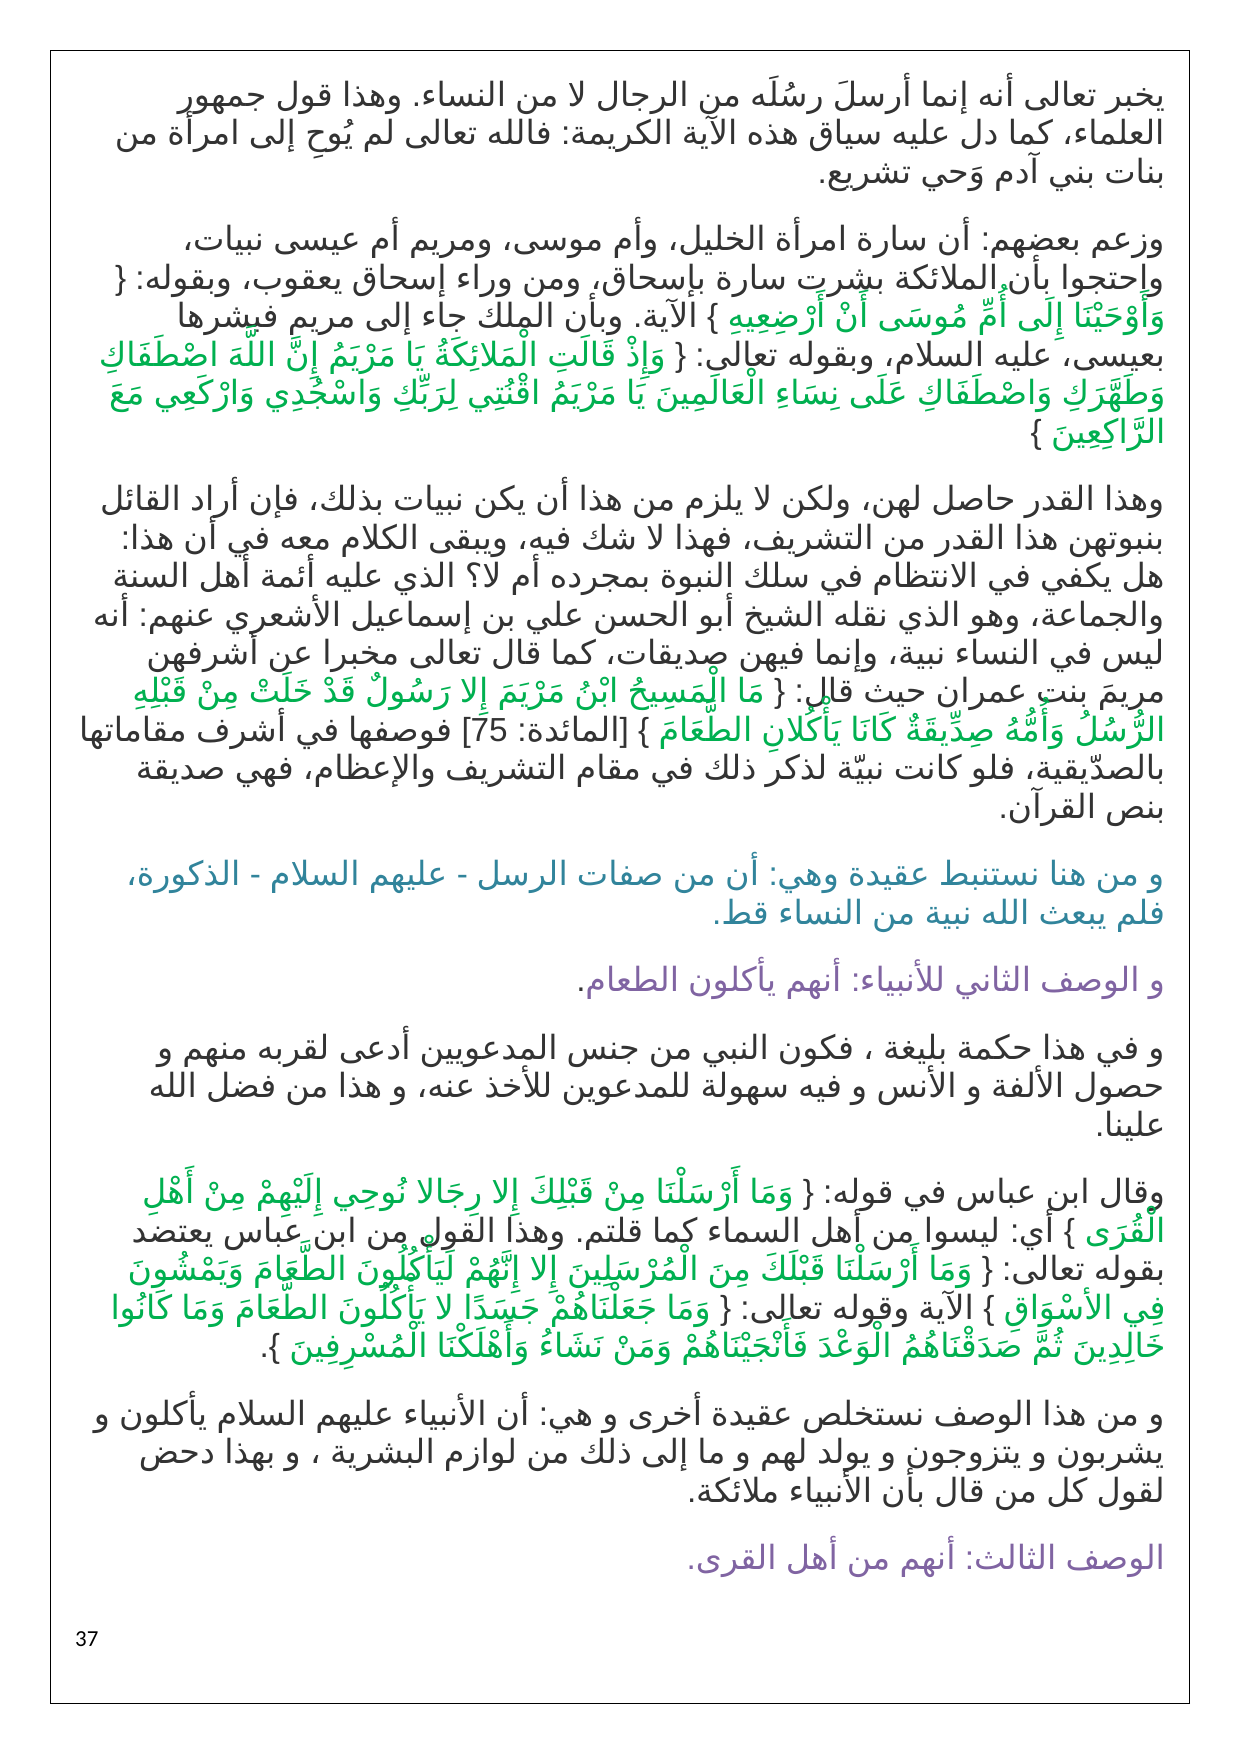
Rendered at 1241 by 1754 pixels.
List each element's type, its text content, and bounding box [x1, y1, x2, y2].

text و من هذا الوصف نستخلص عقيدة أخرى و هي: أن الأنبياء عليهم السلام يأكلون و يشربون و يتزوجون و يولد لهم و ما إلى ذلك من لوازم البشرية ، و بهذا دحض لقول كل من قال بأن الأنبياء ملائكة. [75, 1394, 1165, 1509]
text وهذا القدر حاصل لهن، ولكن لا يلزم من هذا أن يكن نبيات بذلك، فإن أراد القائل بنبوتهن هذا القدر من التشريف، فهذا لا شك فيه، ويبقى الكلام معه في أن هذا: هل يكفي في الانتظام في سلك النبوة بمجرده أم لا؟ الذي عليه أئمة أهل السنة والجماعة، وهو الذي نقله الشيخ أبو الحسن علي بن إسماعيل الأشعري عنهم: أنه ليس في النساء نبية، وإنما فيهن صديقات، كما قال تعالى مخبرا عن أشرفهن مريمَ بنت عمران حيث قال: { مَا الْمَسِيحُ ابْنُ مَرْيَمَ إِلا رَسُولٌ قَدْ خَلَتْ مِنْ قَبْلِهِ الرُّسُلُ وَأُمُّهُ صِدِّيقَةٌ كَانَا يَأْكُلانِ الطَّعَامَ } [المائدة: 75] فوصفها في أشرف مقاماتها بالصدّيقية، فلو كانت نبيّة لذكر ذلك في مقام التشريف والإعظام، فهي صديقة بنص القرآن. [75, 479, 1165, 825]
text الوصف الثالث: أنهم من أهل القرى. [75, 1538, 1165, 1577]
text يخبر تعالى أنه إنما أرسلَ رسُلَه من الرجال لا من النساء. وهذا قول جمهور العلماء، كما دل عليه سياق هذه الآية الكريمة: فالله تعالى لم يُوحِ إلى امرأة من بنات بني آدم وَحي تشريع. [75, 75, 1165, 190]
text و من هنا نستنبط عقيدة وهي: أن من صفات الرسل - عليهم السلام - الذكورة، فلم يبعث الله نبية من النساء قط. [75, 854, 1165, 931]
text وقال ابن عباس في قوله: { وَمَا أَرْسَلْنَا مِنْ قَبْلِكَ إِلا رِجَالا نُوحِي إِلَيْهِمْ مِنْ أَهْلِ الْقُرَى } أي: ليسوا من أهل السماء كما قلتم. وهذا القول من ابن عباس يعتضد بقوله تعالى: { وَمَا أَرْسَلْنَا قَبْلَكَ مِنَ الْمُرْسَلِينَ إِلا إِنَّهُمْ لَيَأْكُلُونَ الطَّعَامَ وَيَمْشُونَ فِي الأسْوَاقِ } الآية وقوله تعالى: { وَمَا جَعَلْنَاهُمْ جَسَدًا لا يَأْكُلُونَ الطَّعَامَ وَمَا كَانُوا خَالِدِينَ ثُمَّ صَدَقْنَاهُمُ الْوَعْدَ فَأَنْجَيْنَاهُمْ وَمَنْ نَشَاءُ وَأَهْلَكْنَا الْمُسْرِفِينَ }. [75, 1172, 1165, 1365]
text وزعم بعضهم: أن سارة امرأة الخليل، وأم موسى، ومريم أم عيسى نبيات، واحتجوا بأن الملائكة بشرت سارة بإسحاق، ومن وراء إسحاق يعقوب، وبقوله: { وَأَوْحَيْنَا إِلَى أُمِّ مُوسَى أَنْ أَرْضِعِيهِ } الآية. وبأن الملك جاء إلى مريم فبشرها بعيسى، عليه السلام، وبقوله تعالى: { وَإِذْ قَالَتِ الْمَلائِكَةُ يَا مَرْيَمُ إِنَّ اللَّهَ اصْطَفَاكِ وَطَهَّرَكِ وَاصْطَفَاكِ عَلَى نِسَاءِ الْعَالَمِينَ يَا مَرْيَمُ اقْنُتِي لِرَبِّكِ وَاسْجُدِي وَارْكَعِي مَعَ الرَّاكِعِينَ } [75, 219, 1165, 450]
text و الوصف الثاني للأنبياء: أنهم يأكلون الطعام. [75, 960, 1165, 999]
text و في هذا حكمة بليغة ، فكون النبي من جنس المدعويين أدعى لقربه منهم و حصول الألفة و الأنس و فيه سهولة للمدعوين للأخذ عنه، و هذا من فضل الله علينا. [75, 1028, 1165, 1143]
